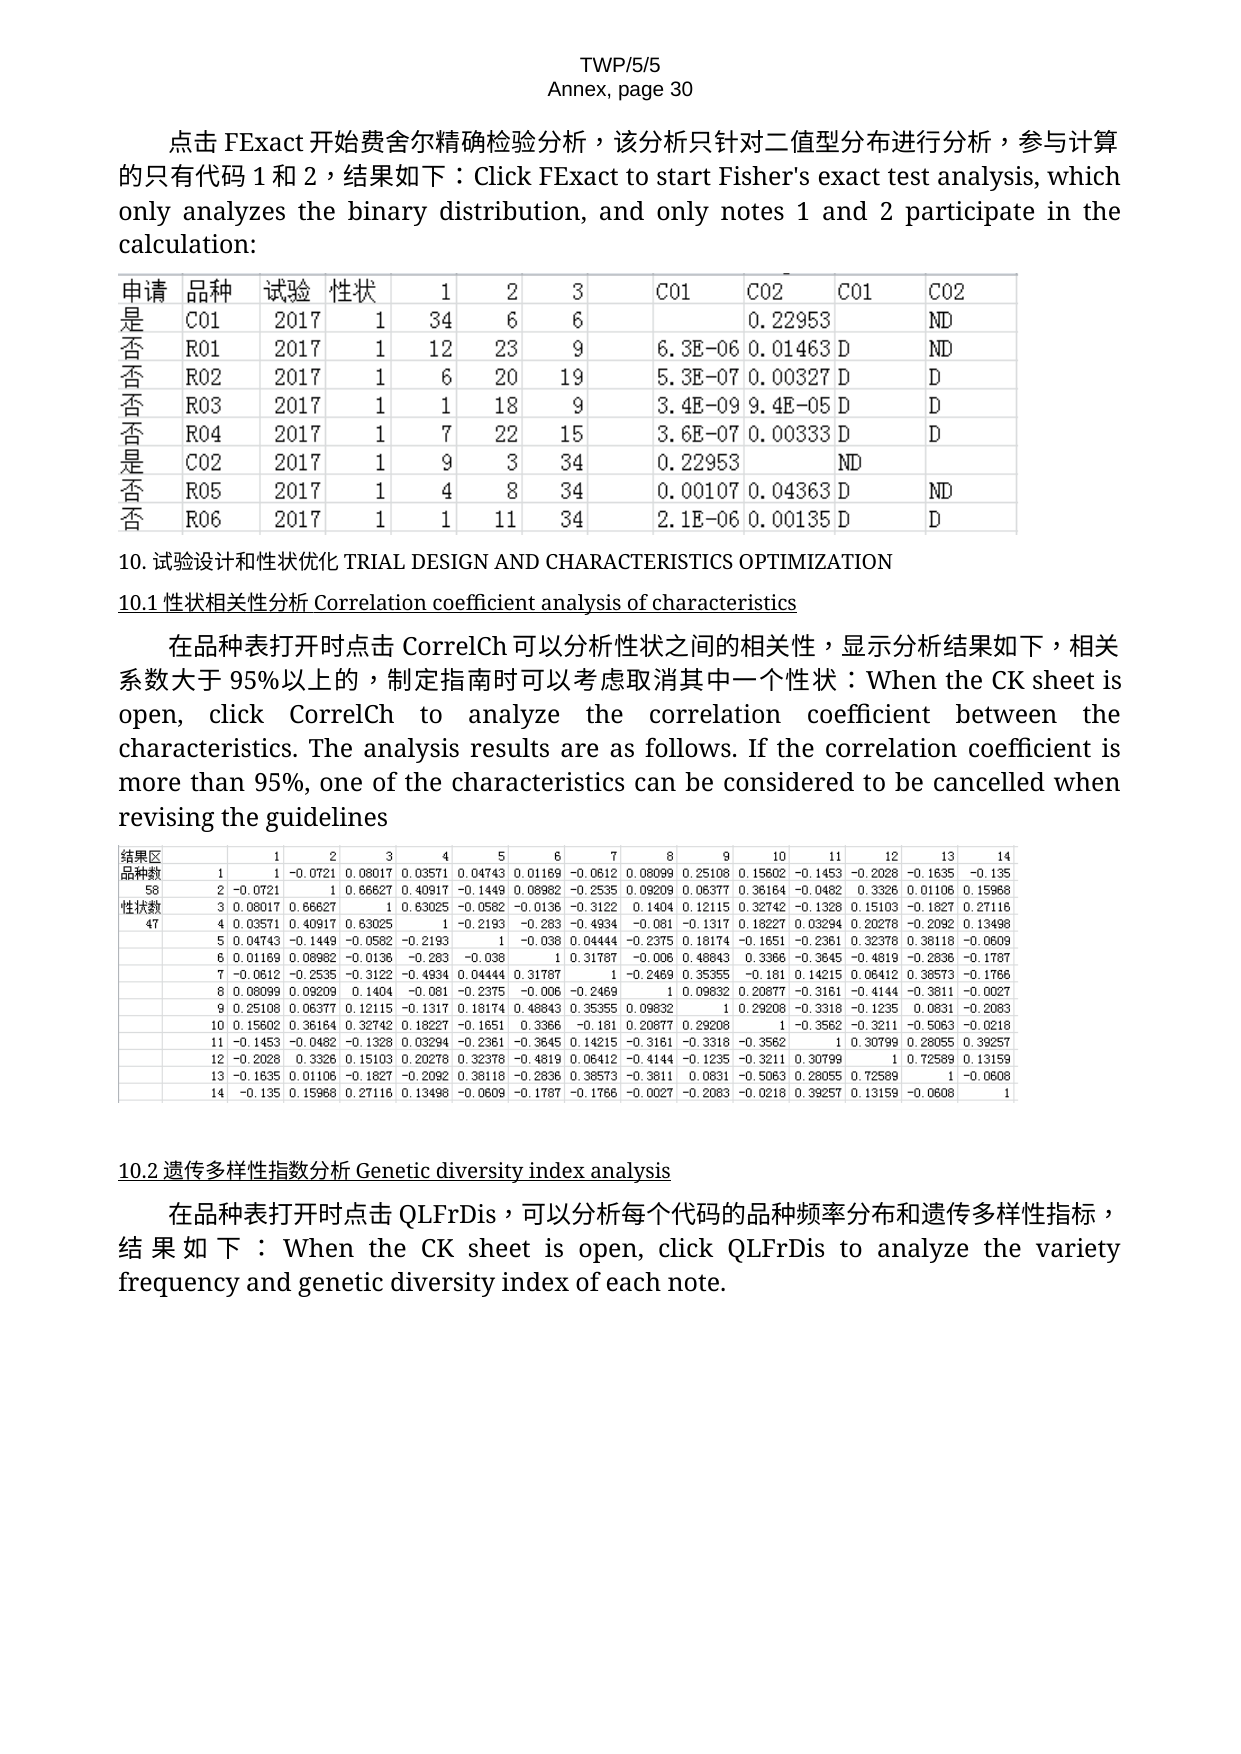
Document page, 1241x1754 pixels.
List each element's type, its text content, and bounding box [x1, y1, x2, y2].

text 在品种表打开时点击QLFrDis，可以分析每个代码的品种频率分布和遗传多样性指标，结果如下：When the CK sheet is open, click QLFrDis to analyze the variety frequency and genetic diversity index of each note. [118, 1197, 1122, 1299]
subtitle 10.2 遗传多样性指数分析Genetic diversity index analysis [118, 1156, 1122, 1184]
text 点击FExact开始费舍尔精确检验分析，该分析只针对二值型分布进行分析，参与计算的只有代码1和2，结果如下：Click FExact to start Fisher's exact test analysis, which only analyzes the binary distribution, and only notes 1 and 2 participate in the calculation: [118, 125, 1122, 261]
subtitle 10. 试验设计和性状优化Trial design and Characteristics optimization [118, 547, 1122, 575]
subtitle 10.1 性状相关性分析Correlation coefficient analysis of characteristics [118, 588, 1122, 616]
text 在品种表打开时点击CorrelCh可以分析性状之间的相关性，显示分析结果如下，相关系数大于95%以上的，制定指南时可以考虑取消其中一个性状：When the CK sheet is open, click CorrelCh to analyze the correlation coefficient between the characteristics. The analysis results are as follows. If the correlation coefficient is more than 95%, one of the characteristics can be considered to be cancelled when revising the guidelines [118, 629, 1122, 833]
picture [118, 273, 1019, 535]
picture [118, 845, 1019, 1103]
